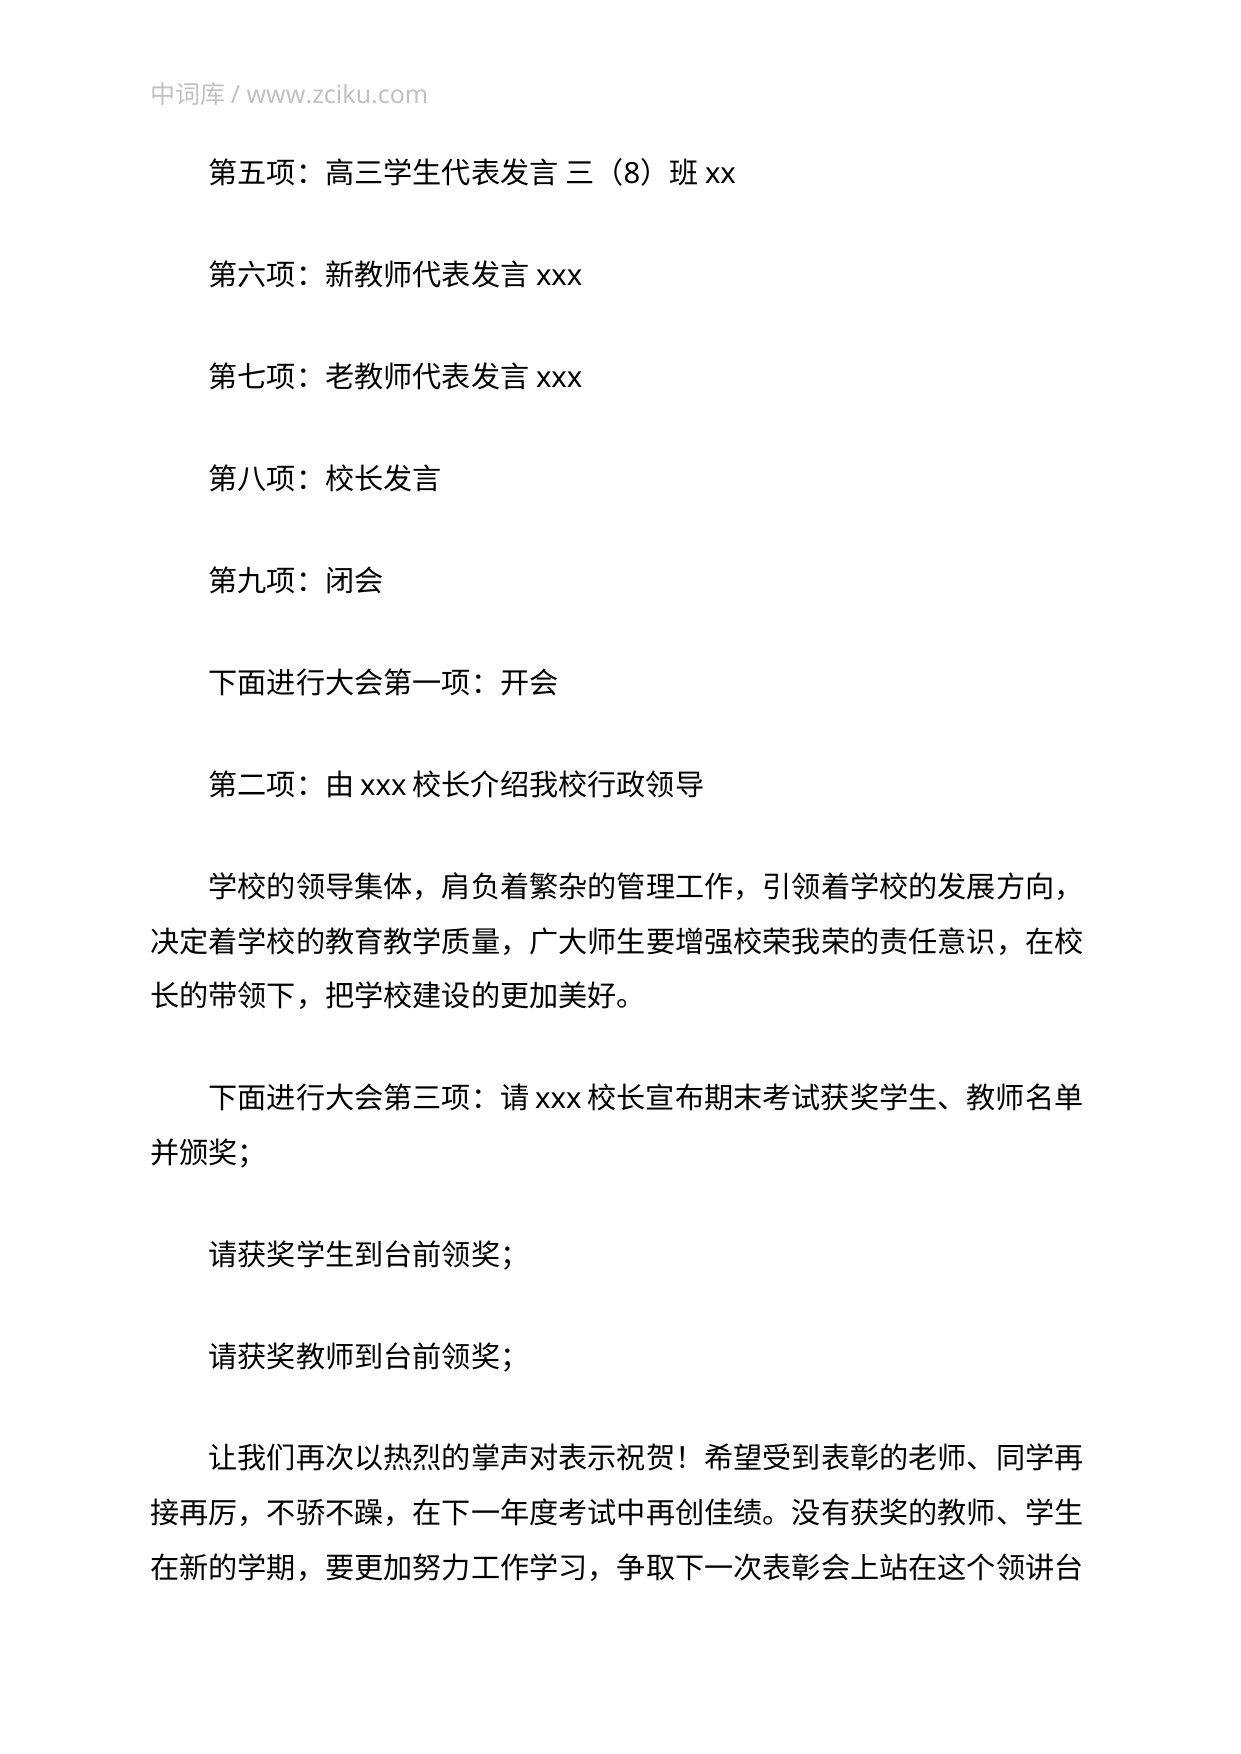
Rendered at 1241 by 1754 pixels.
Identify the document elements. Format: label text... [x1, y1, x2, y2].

text 请获奖学生到台前领奖； [150, 1232, 1090, 1274]
text 学校的领导集体，肩负着繁杂的管理工作，引领着学校的发展方向，决定着学校的教育教学质量，广大师生要增强校荣我荣的责任意识，在校长的带领下，把学校建设的更加美好。 [150, 863, 1090, 1015]
text 下面进行大会第三项：请xxx校长宣布期末考试获奖学生、教师名单并颁奖； [150, 1075, 1090, 1172]
text 第八项：校长发言 [150, 456, 1090, 498]
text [150, 1435, 1090, 1587]
text 第六项：新教师代表发言 xxx [150, 252, 1090, 294]
text 第五项：高三学生代表发言 三（8）班 xx [150, 150, 1090, 192]
text 第二项：由xxx校长介绍我校行政领导 [150, 761, 1090, 804]
text 第九项：闭会 [150, 558, 1090, 600]
text 下面进行大会第一项：开会 [150, 659, 1090, 702]
text 请获奖教师到台前领奖； [150, 1333, 1090, 1376]
text 第七项：老教师代表发言 xxx [150, 354, 1090, 396]
